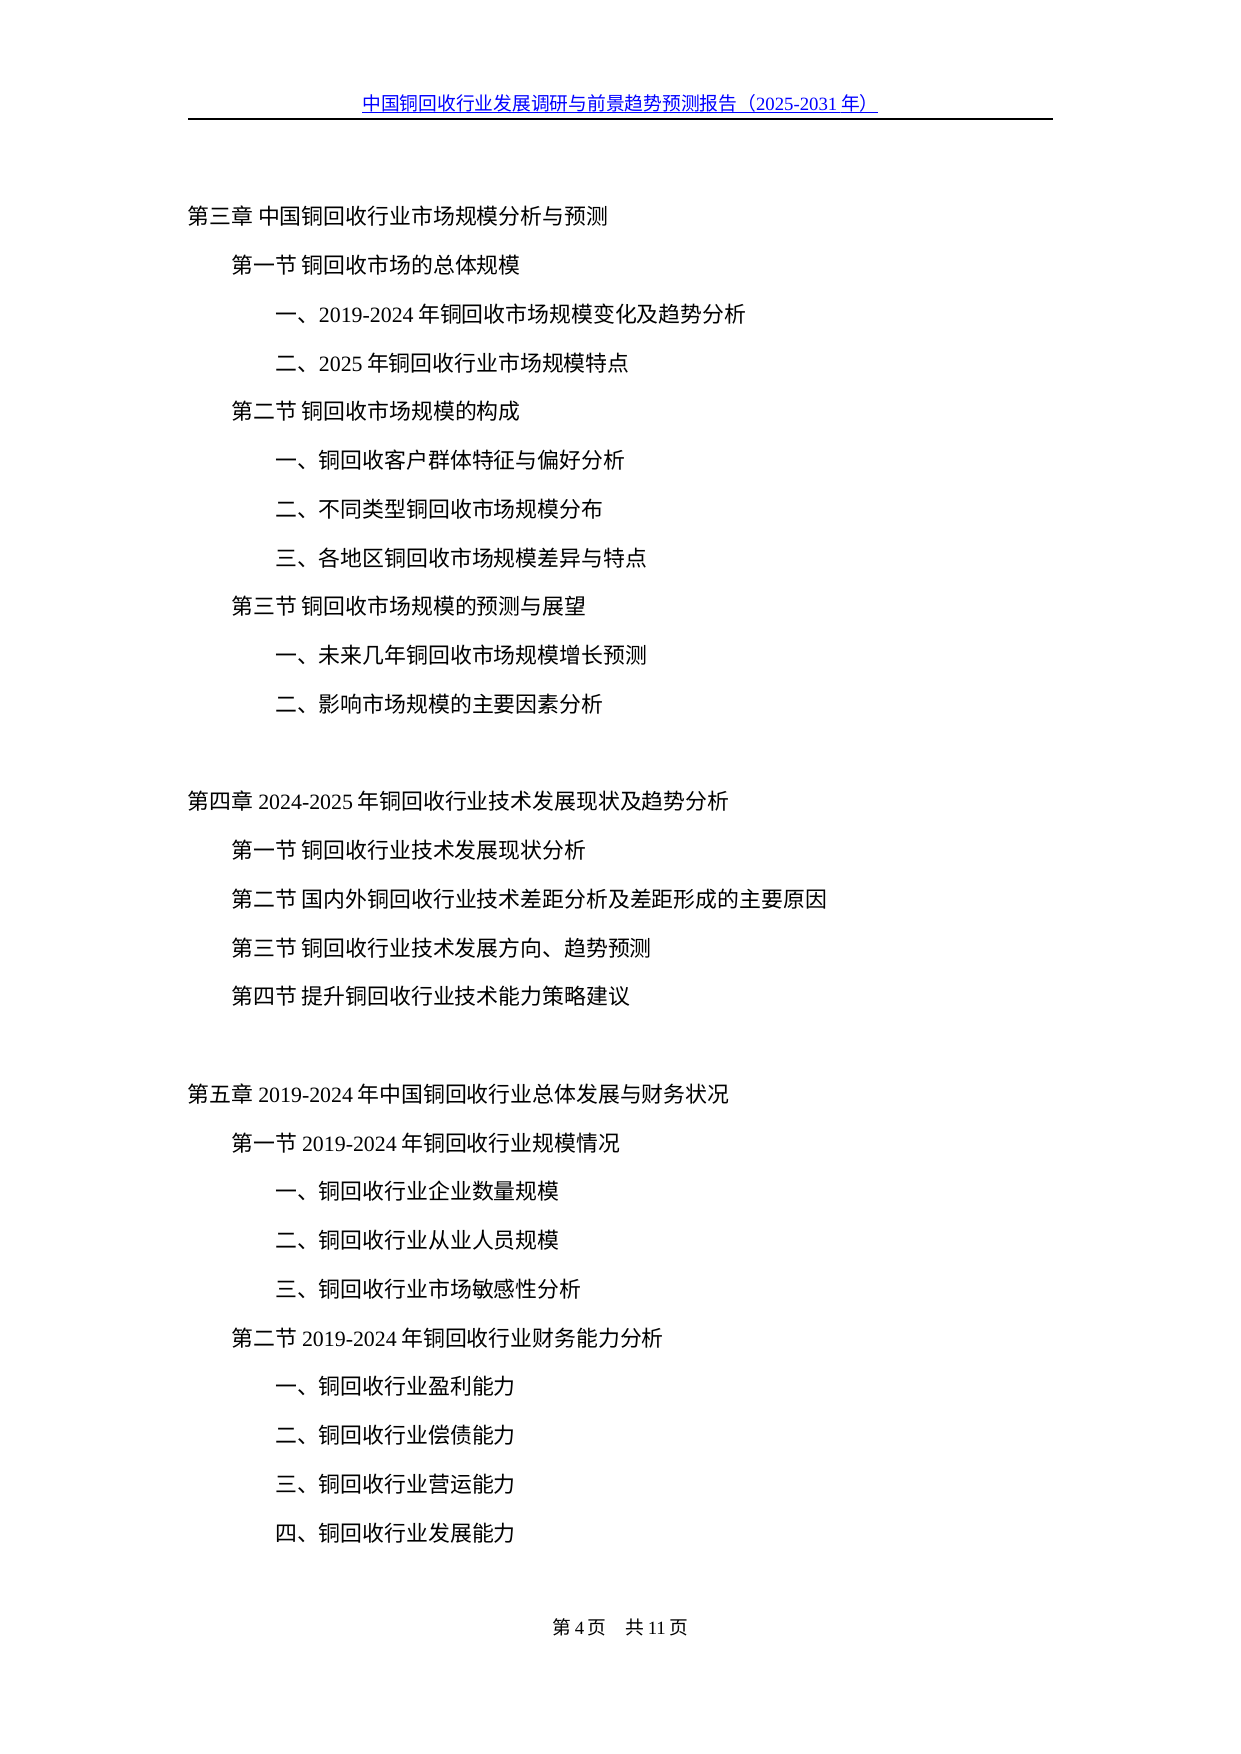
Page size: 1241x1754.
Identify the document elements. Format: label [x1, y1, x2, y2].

text [187, 150, 1053, 1548]
